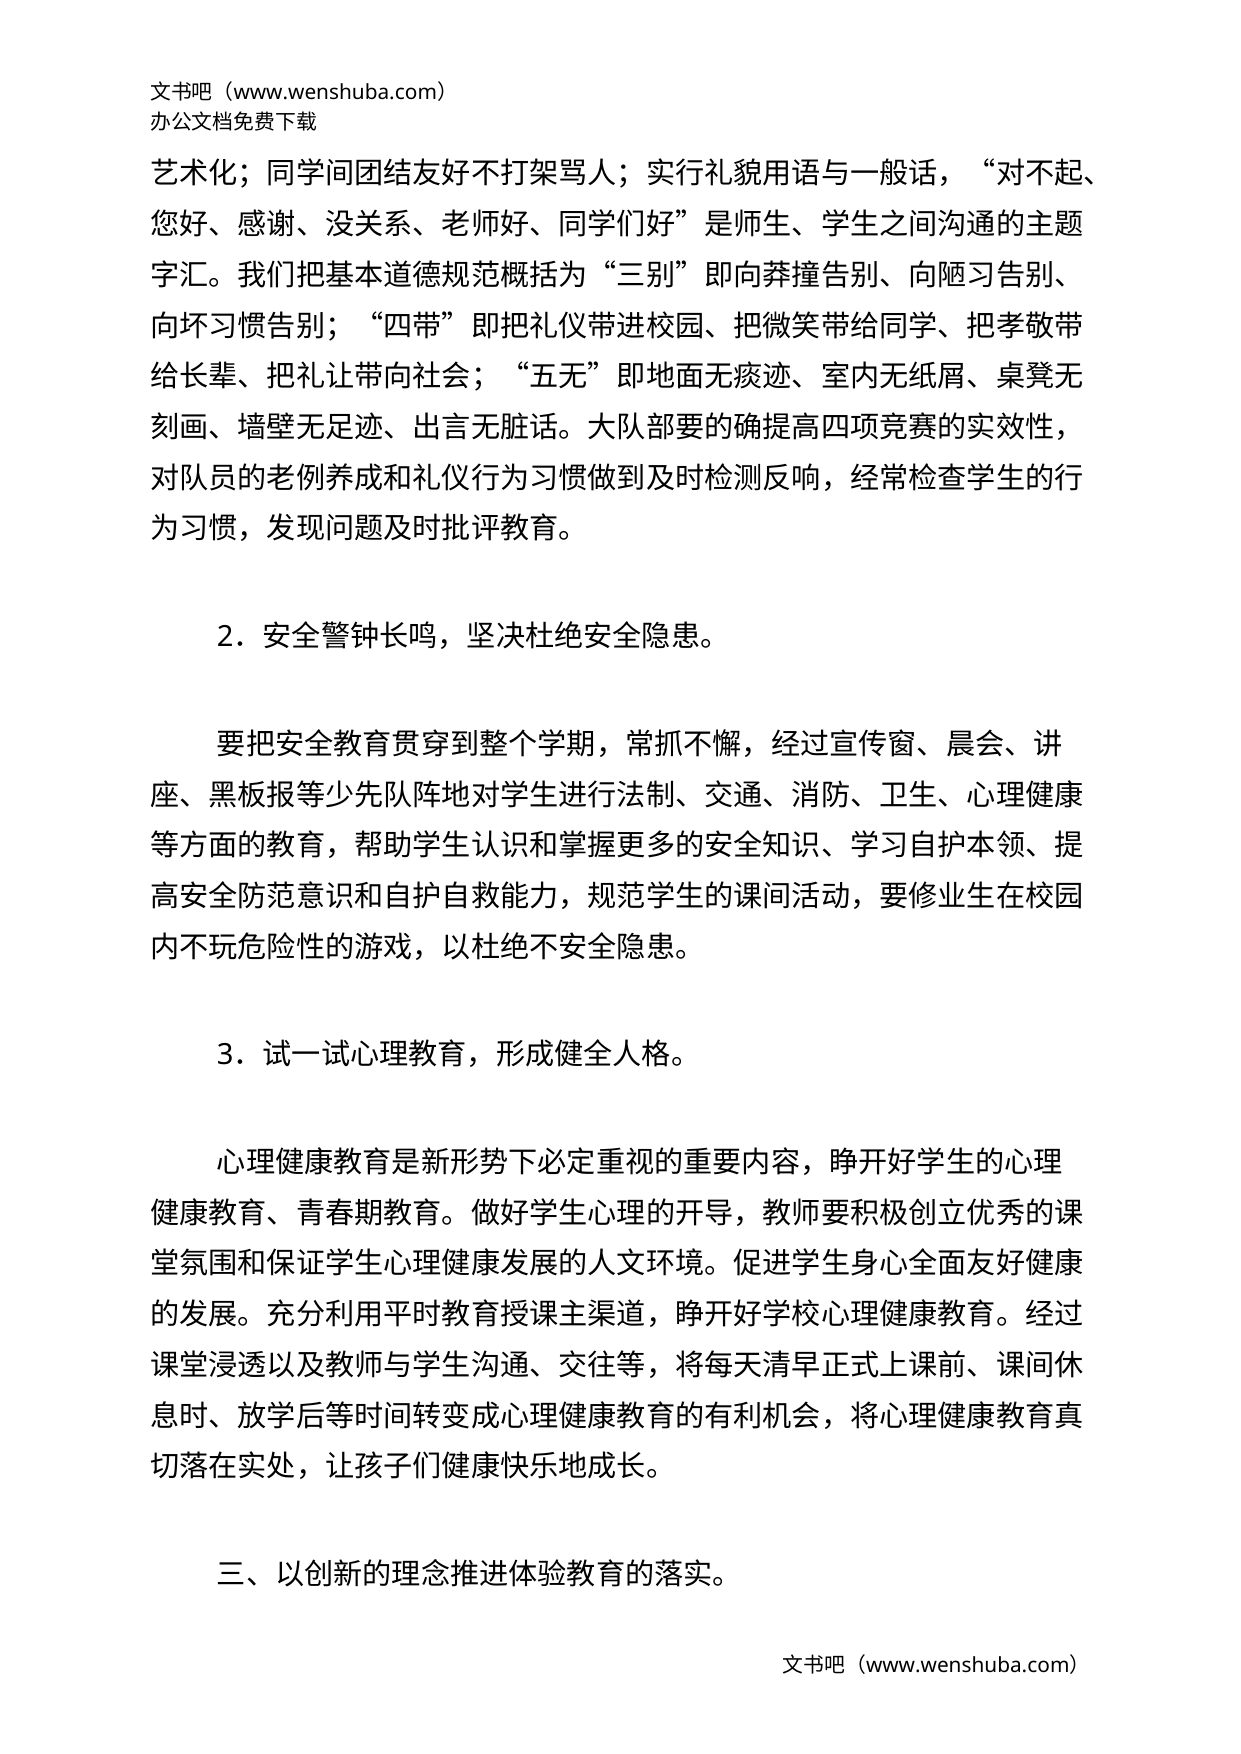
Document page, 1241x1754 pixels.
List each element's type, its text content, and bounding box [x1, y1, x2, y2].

text 三、以创新的理念推进体验教育的落实。 [150, 1551, 1090, 1593]
text 心理健康教育是新形势下必定重视的重要内容，睁开好学生的心理健康教育、青春期教育。做好学生心理的开导，教师要积极创立优秀的课堂氛围和保证学生心理健康发展的人文环境。促进学生身心全面友好健康的发展。充分利用平时教育授课主渠道，睁开好学校心理健康教育。经过课堂浸透以及教师与学生沟通、交往等，将每天清早正式上课前、课间休息时、放学后等时间转变成心理健康教育的有利机会，将心理健康教育真切落在实处，让孩子们健康快乐地成长。 [150, 1139, 1090, 1485]
text 3．试一试心理教育，形成健全人格。 [150, 1031, 1090, 1073]
text 要把安全教育贯穿到整个学期，常抓不懈，经过宣传窗、晨会、讲座、黑板报等少先队阵地对学生进行法制、交通、消防、卫生、心理健康等方面的教育，帮助学生认识和掌握更多的安全知识、学习自护本领、提高安全防范意识和自护自救能力，规范学生的课间活动，要修业生在校园内不玩危险性的游戏，以杜绝不安全隐患。 [150, 720, 1090, 966]
text 2．安全警钟长鸣，坚决杜绝安全隐患。 [150, 613, 1090, 655]
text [150, 150, 1090, 547]
